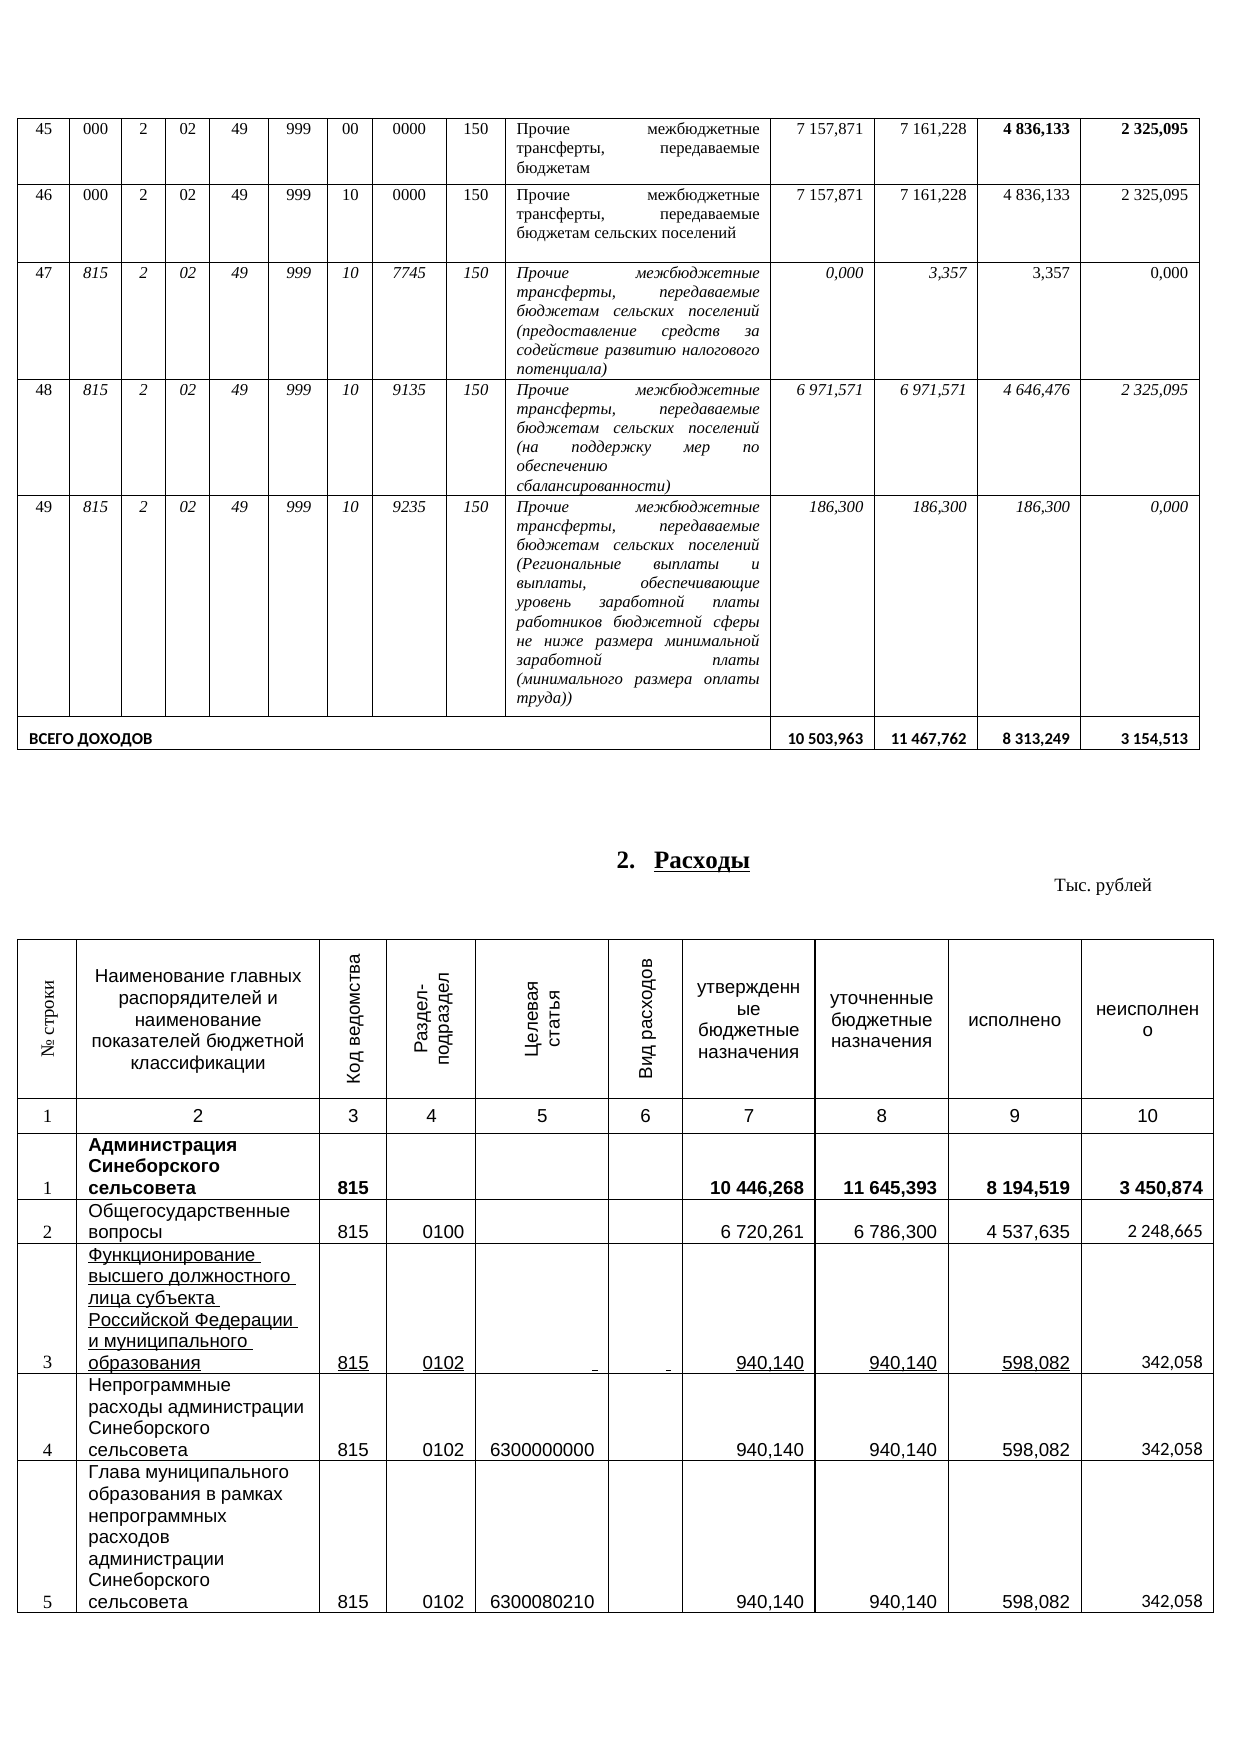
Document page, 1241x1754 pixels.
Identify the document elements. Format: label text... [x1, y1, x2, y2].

table_cell 342,058 [1082, 1374, 1213, 1460]
table_cell 5 [18, 1461, 76, 1612]
table_cell 0000 [373, 119, 446, 184]
table_cell 2 [122, 119, 165, 184]
table_cell ВСЕГО ДОХОДОВ [18, 717, 770, 749]
table_cell 10 [328, 263, 372, 378]
table_cell 4 836,133 [978, 119, 1080, 184]
table_cell 7 161,228 [875, 119, 977, 184]
table_cell Прочие межбюджетные трансферты, передаваемые бюджетам [506, 119, 770, 184]
table_cell 7 161,228 [875, 185, 977, 262]
table_cell 10 [328, 496, 372, 716]
table_cell [609, 1134, 682, 1198]
table_cell Прочие межбюджетные трансферты, передаваемые бюджетам сельских поселений (Региональные выплаты и выплаты, обеспечивающие уровень заработной платы работников бюджетной сферы не ниже размера минимальной заработной платы (минимального размера оплаты труда)) [506, 496, 770, 716]
table_cell 940,140 [816, 1461, 948, 1612]
table_cell 0000 [373, 185, 446, 262]
table_header утвержденные бюджетные назначения [683, 940, 814, 1098]
table_cell 6 971,571 [771, 380, 874, 495]
table_cell 4 [387, 1099, 475, 1133]
table_cell 1 [18, 1134, 76, 1198]
table_cell 02 [166, 263, 209, 378]
table_cell Глава муниципального образования в рамках непрограммных расходов администрации Синеборского сельсовета [77, 1461, 319, 1612]
table_cell 6 720,261 [683, 1200, 814, 1243]
table_cell 815 [320, 1374, 386, 1460]
table_cell 4 [18, 1374, 76, 1460]
table_cell 8 194,519 [949, 1134, 1081, 1198]
table_cell 815 [70, 496, 121, 716]
table_cell [476, 1244, 608, 1373]
table_cell 1 [18, 1099, 76, 1133]
table_cell 49 [210, 496, 268, 716]
table_header неисполнено [1082, 940, 1213, 1098]
table_cell 2 325,095 [1081, 119, 1199, 184]
table_cell 02 [166, 185, 209, 262]
table_cell 47 [18, 263, 69, 378]
table_cell 186,300 [978, 496, 1080, 716]
table_cell 815 [320, 1244, 386, 1373]
table_cell 186,300 [875, 496, 977, 716]
table_cell 6300000000 [476, 1374, 608, 1460]
table_cell 150 [447, 380, 505, 495]
table_cell 11 645,393 [816, 1134, 948, 1198]
table_cell 2 325,095 [1081, 380, 1199, 495]
table_cell 5 [476, 1099, 608, 1133]
table_cell 940,140 [683, 1374, 814, 1460]
table_cell 10 [328, 380, 372, 495]
table_cell 2 [77, 1099, 319, 1133]
table_cell 815 [320, 1200, 386, 1243]
table_cell 49 [18, 496, 69, 716]
table_cell 9235 [373, 496, 446, 716]
table_cell 150 [447, 263, 505, 378]
table_cell 7 157,871 [771, 185, 874, 262]
table_cell 000 [70, 119, 121, 184]
table_header исполнено [949, 940, 1081, 1098]
table_cell 0102 [387, 1374, 475, 1460]
table_cell 10 446,268 [683, 1134, 814, 1198]
table_cell 999 [269, 496, 327, 716]
table_cell 3 [320, 1099, 386, 1133]
table_cell Функционирование высшего должностного лица субъекта Российской Федерации и муниципального образования [77, 1244, 319, 1373]
table_cell 3,357 [875, 263, 977, 378]
table_cell 10 503,963 [771, 717, 874, 749]
table_cell 150 [447, 185, 505, 262]
table_cell [387, 1134, 475, 1198]
table_cell 940,140 [816, 1374, 948, 1460]
table_cell 186,300 [771, 496, 874, 716]
table_header Код ведомства [320, 940, 386, 1098]
table_cell 2 [122, 185, 165, 262]
table_cell 150 [447, 119, 505, 184]
table_cell 7745 [373, 263, 446, 378]
table_cell 0,000 [1081, 263, 1199, 378]
table_cell [476, 1134, 608, 1198]
table_cell 598,082 [949, 1374, 1081, 1460]
table_cell [609, 1374, 682, 1460]
table_cell 815 [320, 1461, 386, 1612]
table_cell 9135 [373, 380, 446, 495]
table_cell 49 [210, 380, 268, 495]
table_cell 49 [210, 263, 268, 378]
table_cell 9 [949, 1099, 1081, 1133]
table_cell 49 [210, 185, 268, 262]
table_cell 150 [447, 496, 505, 716]
table_cell 4 646,476 [978, 380, 1080, 495]
table_cell 48 [18, 380, 69, 495]
table_cell 0102 [387, 1461, 475, 1612]
table_cell 999 [269, 380, 327, 495]
table_cell 342,058 [1082, 1244, 1213, 1373]
table_cell 8 [816, 1099, 948, 1133]
table_header уточненные бюджетные назначения [816, 940, 948, 1098]
table_cell 342,058 [1082, 1461, 1213, 1612]
table_cell 3 [18, 1244, 76, 1373]
table_cell 940,140 [683, 1461, 814, 1612]
table_cell [609, 1244, 682, 1373]
table_cell 815 [320, 1134, 386, 1198]
table_cell 6 971,571 [875, 380, 977, 495]
table_cell 6300080210 [476, 1461, 608, 1612]
table_cell 999 [269, 185, 327, 262]
table_cell [609, 1461, 682, 1612]
table_cell 3,357 [978, 263, 1080, 378]
table_cell 2 [18, 1200, 76, 1243]
table_cell 02 [166, 496, 209, 716]
table_header Раздел- подраздел [387, 940, 475, 1098]
table_cell 7 157,871 [771, 119, 874, 184]
table_cell 11 467,762 [875, 717, 977, 749]
table_cell 7 [683, 1099, 814, 1133]
table_cell 6 786,300 [816, 1200, 948, 1243]
table_cell Непрограммные расходы администрации Синеборского сельсовета [77, 1374, 319, 1460]
table_cell 46 [18, 185, 69, 262]
table_header Вид расходов [609, 940, 682, 1098]
table_cell 2 325,095 [1081, 185, 1199, 262]
table_cell 49 [210, 119, 268, 184]
list Расходы [215, 846, 1152, 874]
table_cell 2 [122, 496, 165, 716]
table_cell 999 [269, 263, 327, 378]
table_cell Общегосударственные вопросы [77, 1200, 319, 1243]
table_cell 4 537,635 [949, 1200, 1081, 1243]
table_cell Администрация Синеборского сельсовета [77, 1134, 319, 1198]
list Тыс. рублей [252, 874, 1152, 896]
table_cell 3 154,513 [1081, 717, 1199, 749]
table_cell 10 [1082, 1099, 1213, 1133]
table_cell Прочие межбюджетные трансферты, передаваемые бюджетам сельских поселений [506, 185, 770, 262]
table_cell 815 [70, 380, 121, 495]
table_header Целевая статья [476, 940, 608, 1098]
table_cell 02 [166, 380, 209, 495]
table_cell [609, 1200, 682, 1243]
table_cell 0102 [387, 1244, 475, 1373]
table_cell [476, 1200, 608, 1243]
table_cell 2 [122, 380, 165, 495]
table_cell 02 [166, 119, 209, 184]
table_cell Прочие межбюджетные трансферты, передаваемые бюджетам сельских поселений (предоставление средств за содействие развитию налогового потенциала) [506, 263, 770, 378]
table_cell 4 836,133 [978, 185, 1080, 262]
table_header Наименование главных распорядителей и наименование показателей бюджетной классификации [77, 940, 319, 1098]
table_cell 2 [122, 263, 165, 378]
table_cell 10 [328, 185, 372, 262]
table_cell Прочие межбюджетные трансферты, передаваемые бюджетам сельских поселений (на поддержку мер по обеспечению сбалансированности) [506, 380, 770, 495]
table_cell 815 [70, 263, 121, 378]
table_cell 0,000 [771, 263, 874, 378]
table_cell 940,140 [683, 1244, 814, 1373]
table_cell 999 [269, 119, 327, 184]
table_cell 940,140 [816, 1244, 948, 1373]
table_cell 598,082 [949, 1244, 1081, 1373]
table_header № строки [18, 940, 76, 1098]
table_cell 000 [70, 185, 121, 262]
table_cell 0100 [387, 1200, 475, 1243]
table_cell 8 313,249 [978, 717, 1080, 749]
table_cell 0,000 [1081, 496, 1199, 716]
table_cell 598,082 [949, 1461, 1081, 1612]
table_cell 6 [609, 1099, 682, 1133]
table_cell 2 248,665 [1082, 1200, 1213, 1243]
table_cell 00 [328, 119, 372, 184]
table_cell 45 [18, 119, 69, 184]
table_cell 3 450,874 [1082, 1134, 1213, 1198]
